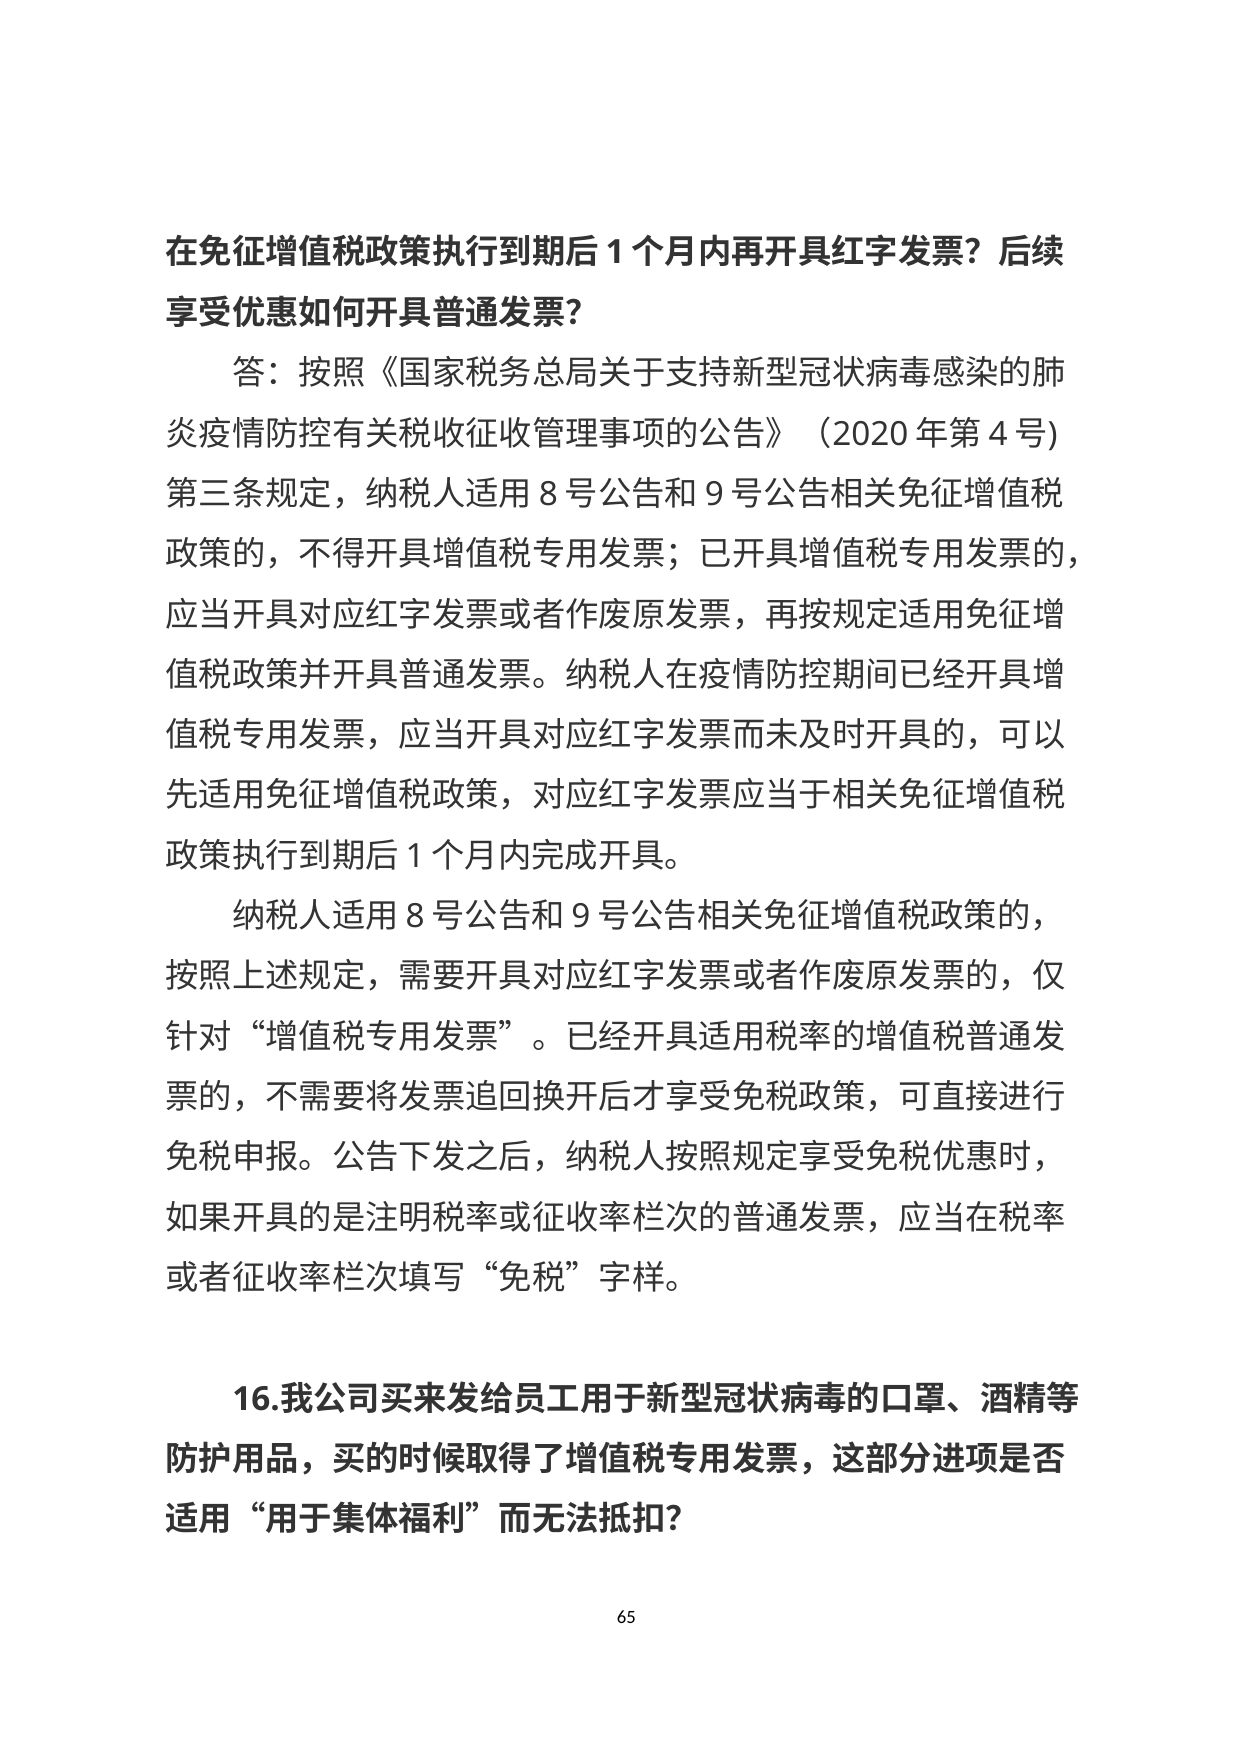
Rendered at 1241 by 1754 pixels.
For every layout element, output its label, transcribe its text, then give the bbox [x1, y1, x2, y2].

text 纳税人适用8号公告和9号公告相关免征增值税政策的，按照上述规定，需要开具对应红字发票或者作废原发票的，仅针对“增值税专用发票”。已经开具适用税率的增值税普通发票的，不需要将发票追回换开后才享受免税政策，可直接进行免税申报。公告下发之后，纳税人按照规定享受免税优惠时，如果开具的是注明税率或征收率栏次的普通发票，应当在税率或者征收率栏次填写“免税”字样。 [165, 883, 1087, 1305]
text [165, 219, 1087, 340]
text 答：按照《国家税务总局关于支持新型冠状病毒感染的肺炎疫情防控有关税收征收管理事项的公告》（2020年第4号)第三条规定，纳税人适用8号公告和9号公告相关免征增值税政策的，不得开具增值税专用发票；已开具增值税专用发票的，应当开具对应红字发票或者作废原发票，再按规定适用免征增值税政策并开具普通发票。纳税人在疫情防控期间已经开具增值税专用发票，应当开具对应红字发票而未及时开具的，可以先适用免征增值税政策，对应红字发票应当于相关免征增值税政策执行到期后1个月内完成开具。 [165, 340, 1087, 883]
text 16.我公司买来发给员工用于新型冠状病毒的口罩、酒精等防护用品，买的时候取得了增值税专用发票，这部分进项是否适用“用于集体福利”而无法抵扣？ [165, 1365, 1087, 1546]
